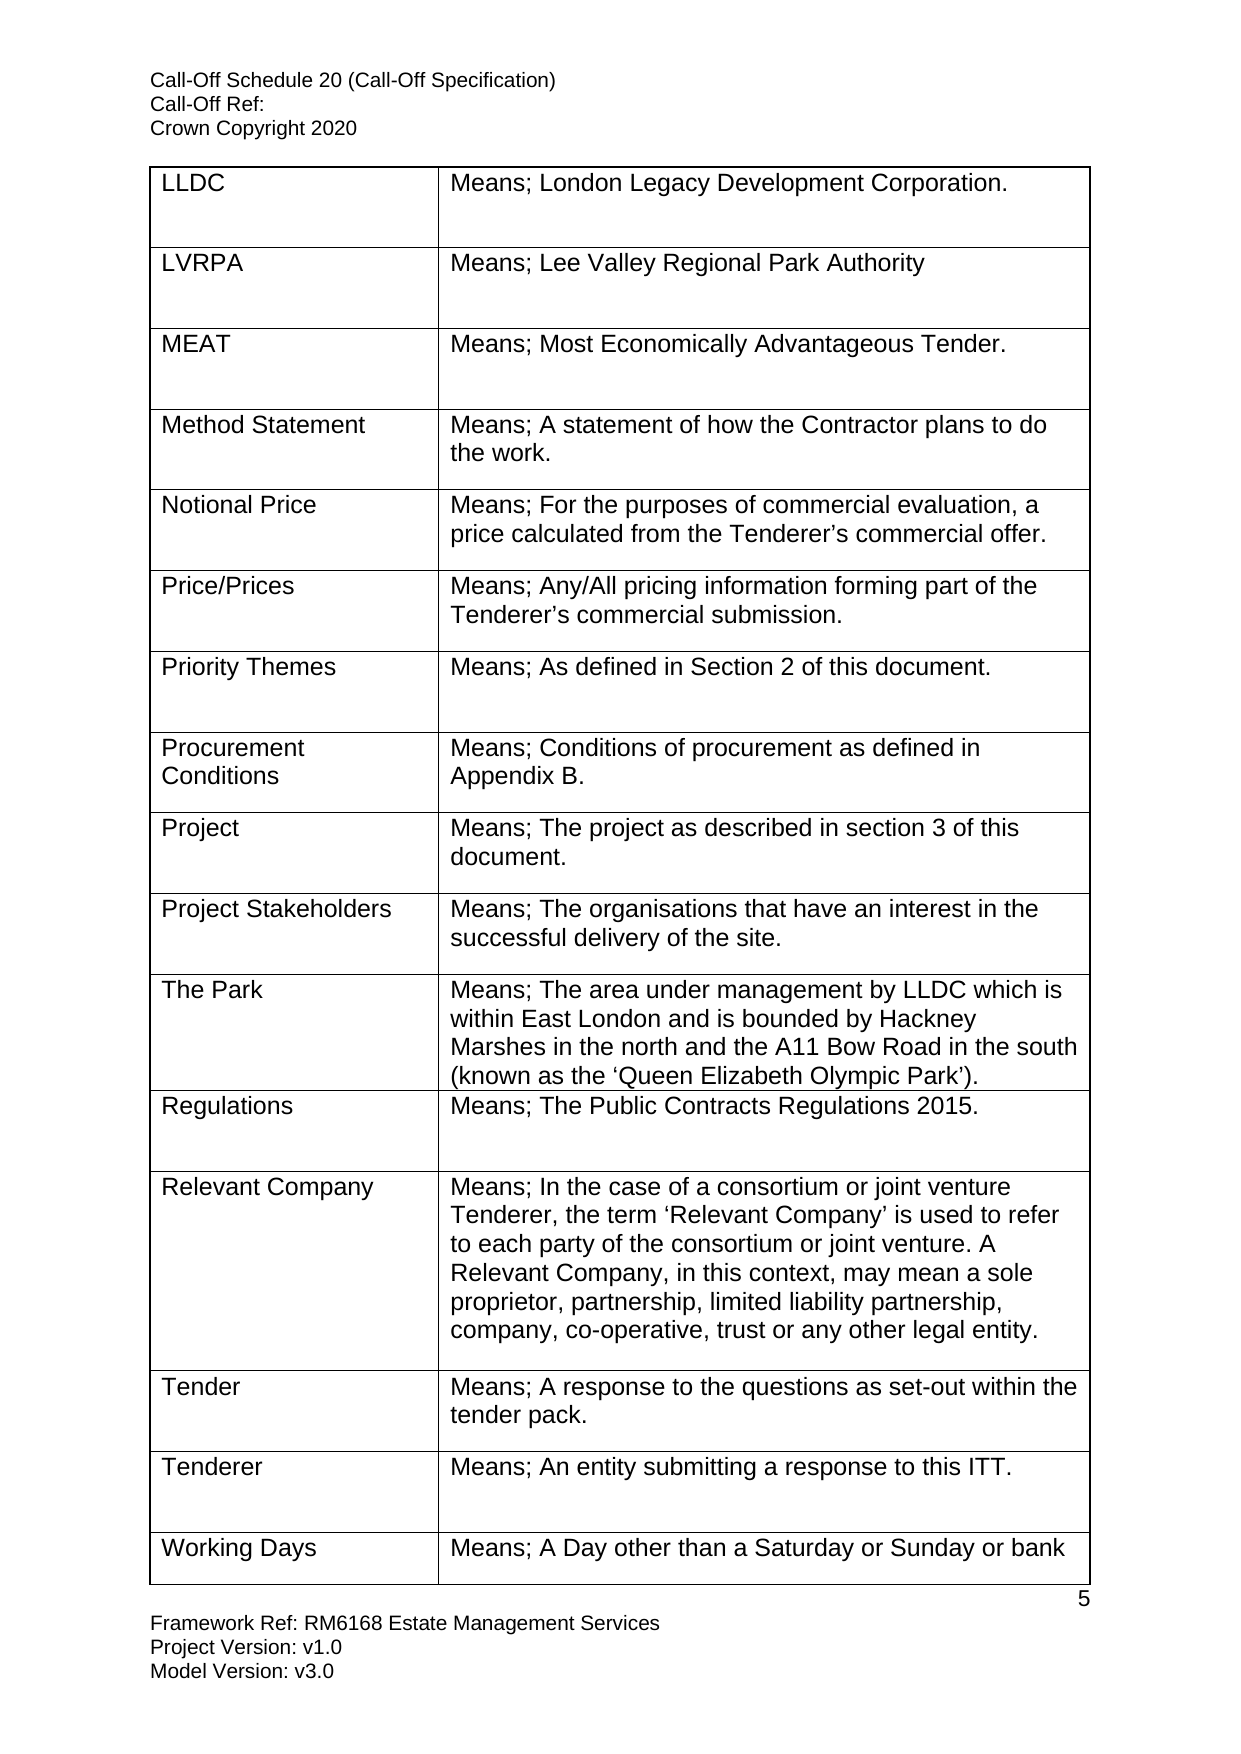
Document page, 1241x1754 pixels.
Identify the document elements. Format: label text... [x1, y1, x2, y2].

table_cell Means; For the purposes of commercial evaluation, a price calculated from the Tenderer’s commercial offer. [439, 490, 1089, 570]
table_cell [439, 1533, 1089, 1583]
table_cell MEAT [151, 329, 438, 409]
table_cell Means; The Public Contracts Regulations 2015. [439, 1091, 1089, 1171]
table_cell Means; The area under management by LLDC which is within East London and is bounded by Hackney Marshes in the north and the A11 Bow Road in the south (known as the ‘Queen Elizabeth Olympic Park’). [439, 975, 1089, 1090]
table_cell The Park [151, 975, 438, 1090]
table_cell Working Days [151, 1533, 438, 1583]
table_cell LLDC [151, 168, 438, 247]
table_cell Tender [151, 1371, 438, 1451]
table_cell Price/Prices [151, 571, 438, 651]
table_cell Tenderer [151, 1452, 438, 1532]
table_cell Means; As defined in Section 2 of this document. [439, 652, 1089, 732]
table_cell Means; An entity submitting a response to this ITT. [439, 1452, 1089, 1532]
table_cell Means; The project as described in section 3 of this document. [439, 813, 1089, 893]
table_cell Relevant Company [151, 1172, 438, 1370]
table_cell Means; Most Economically Advantageous Tender. [439, 329, 1089, 409]
table_cell Project Stakeholders [151, 894, 438, 974]
table_cell Means; The organisations that have an interest in the successful delivery of the site. [439, 894, 1089, 974]
table_cell Notional Price [151, 490, 438, 570]
table_cell Means; Conditions of procurement as defined in Appendix B. [439, 733, 1089, 812]
table_cell Means; A statement of how the Contractor plans to do the work. [439, 410, 1089, 489]
table_cell Procurement Conditions [151, 733, 438, 812]
table_cell Regulations [151, 1091, 438, 1171]
table_cell Means; Lee Valley Regional Park Authority [439, 248, 1089, 328]
table_cell Project [151, 813, 438, 893]
table_cell Priority Themes [151, 652, 438, 732]
table_cell Means; A response to the questions as set-out within the tender pack. [439, 1371, 1089, 1451]
table_cell LVRPA [151, 248, 438, 328]
table_cell Means; London Legacy Development Corporation. [439, 168, 1089, 247]
table_cell Means; Any/All pricing information forming part of the Tenderer’s commercial submission. [439, 571, 1089, 651]
table_cell Means; In the case of a consortium or joint venture Tenderer, the term ‘Relevant Company’ is used to refer to each party of the consortium or joint venture. A Relevant Company, in this context, may mean a sole proprietor, partnership, limited liability partnership, company, co-operative, trust or any other legal entity. [439, 1172, 1089, 1370]
table_cell Method Statement [151, 410, 438, 489]
